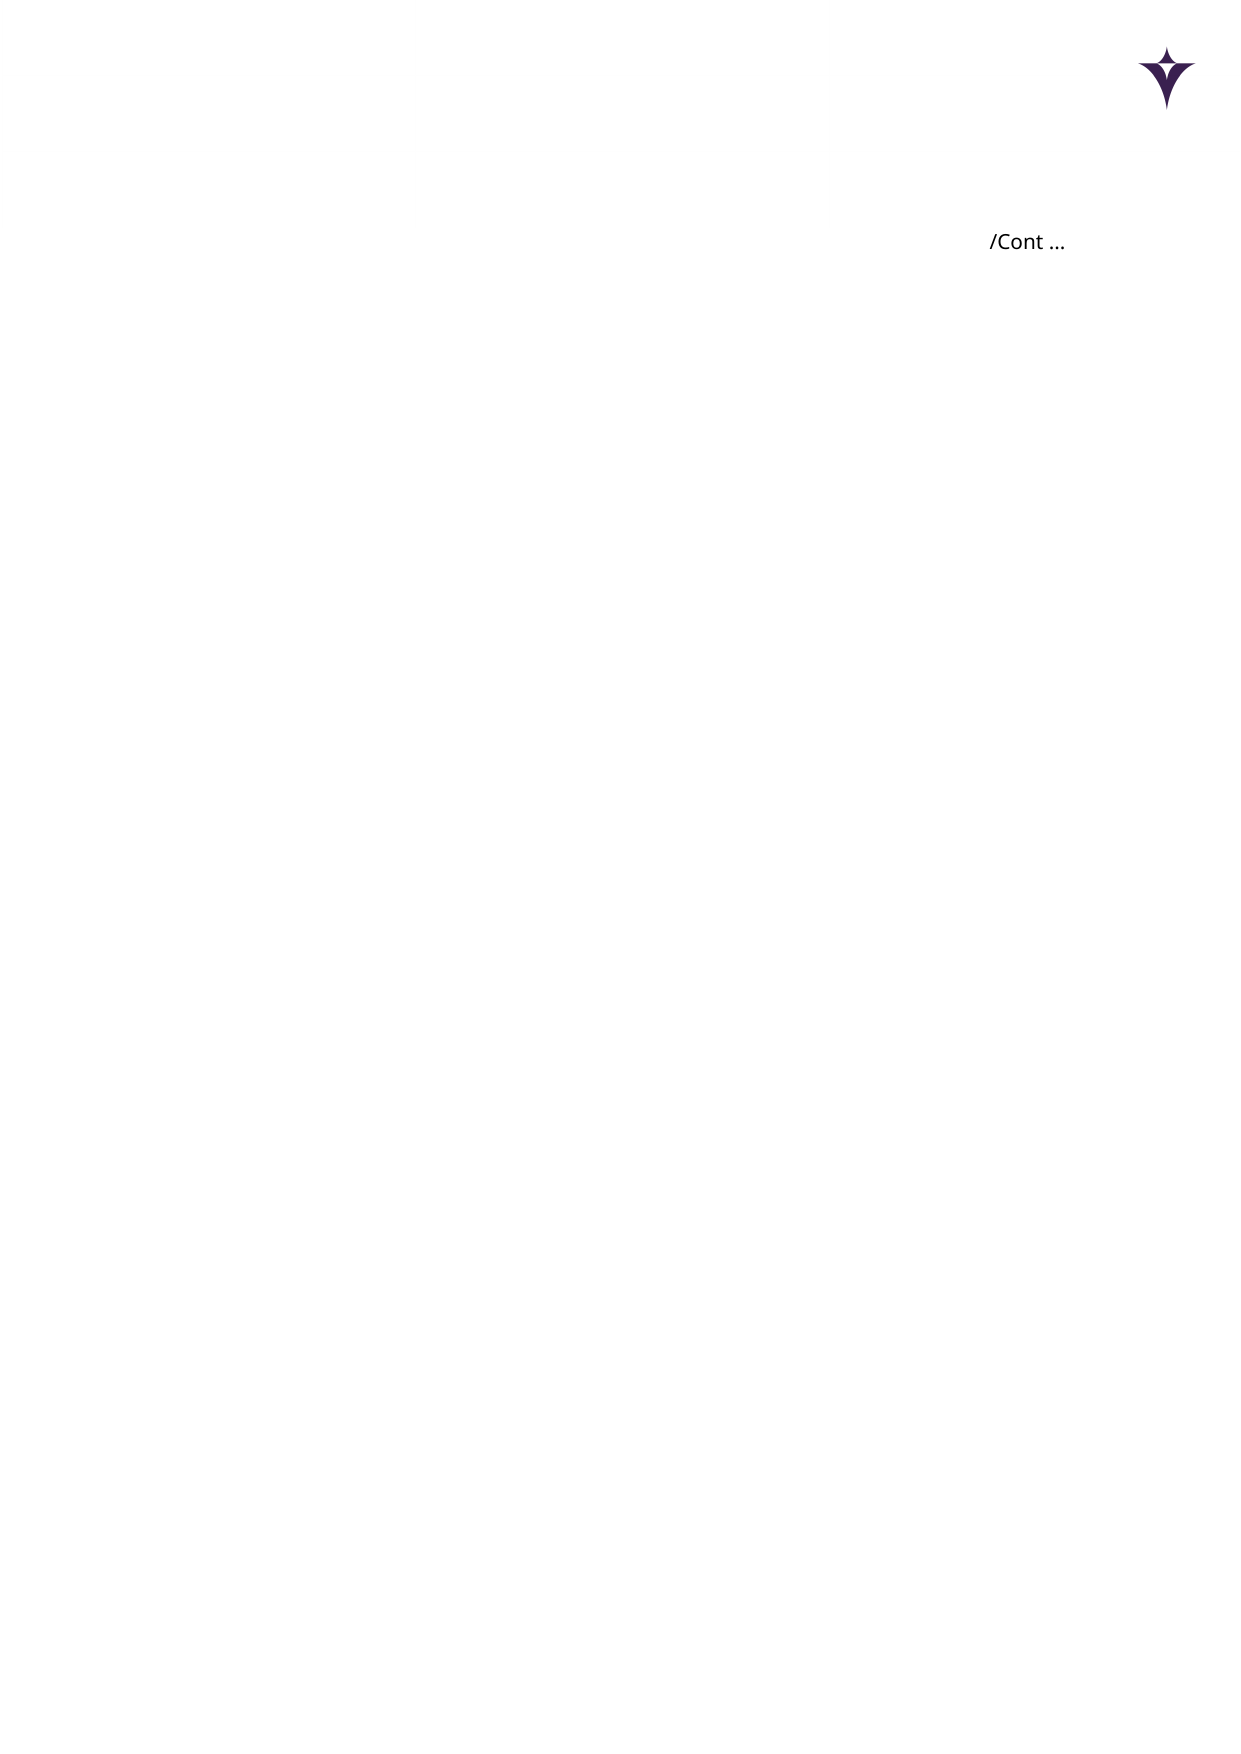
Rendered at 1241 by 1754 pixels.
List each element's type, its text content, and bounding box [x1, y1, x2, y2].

text /Cont ... [150, 227, 1090, 256]
picture [2, 0, 1241, 228]
